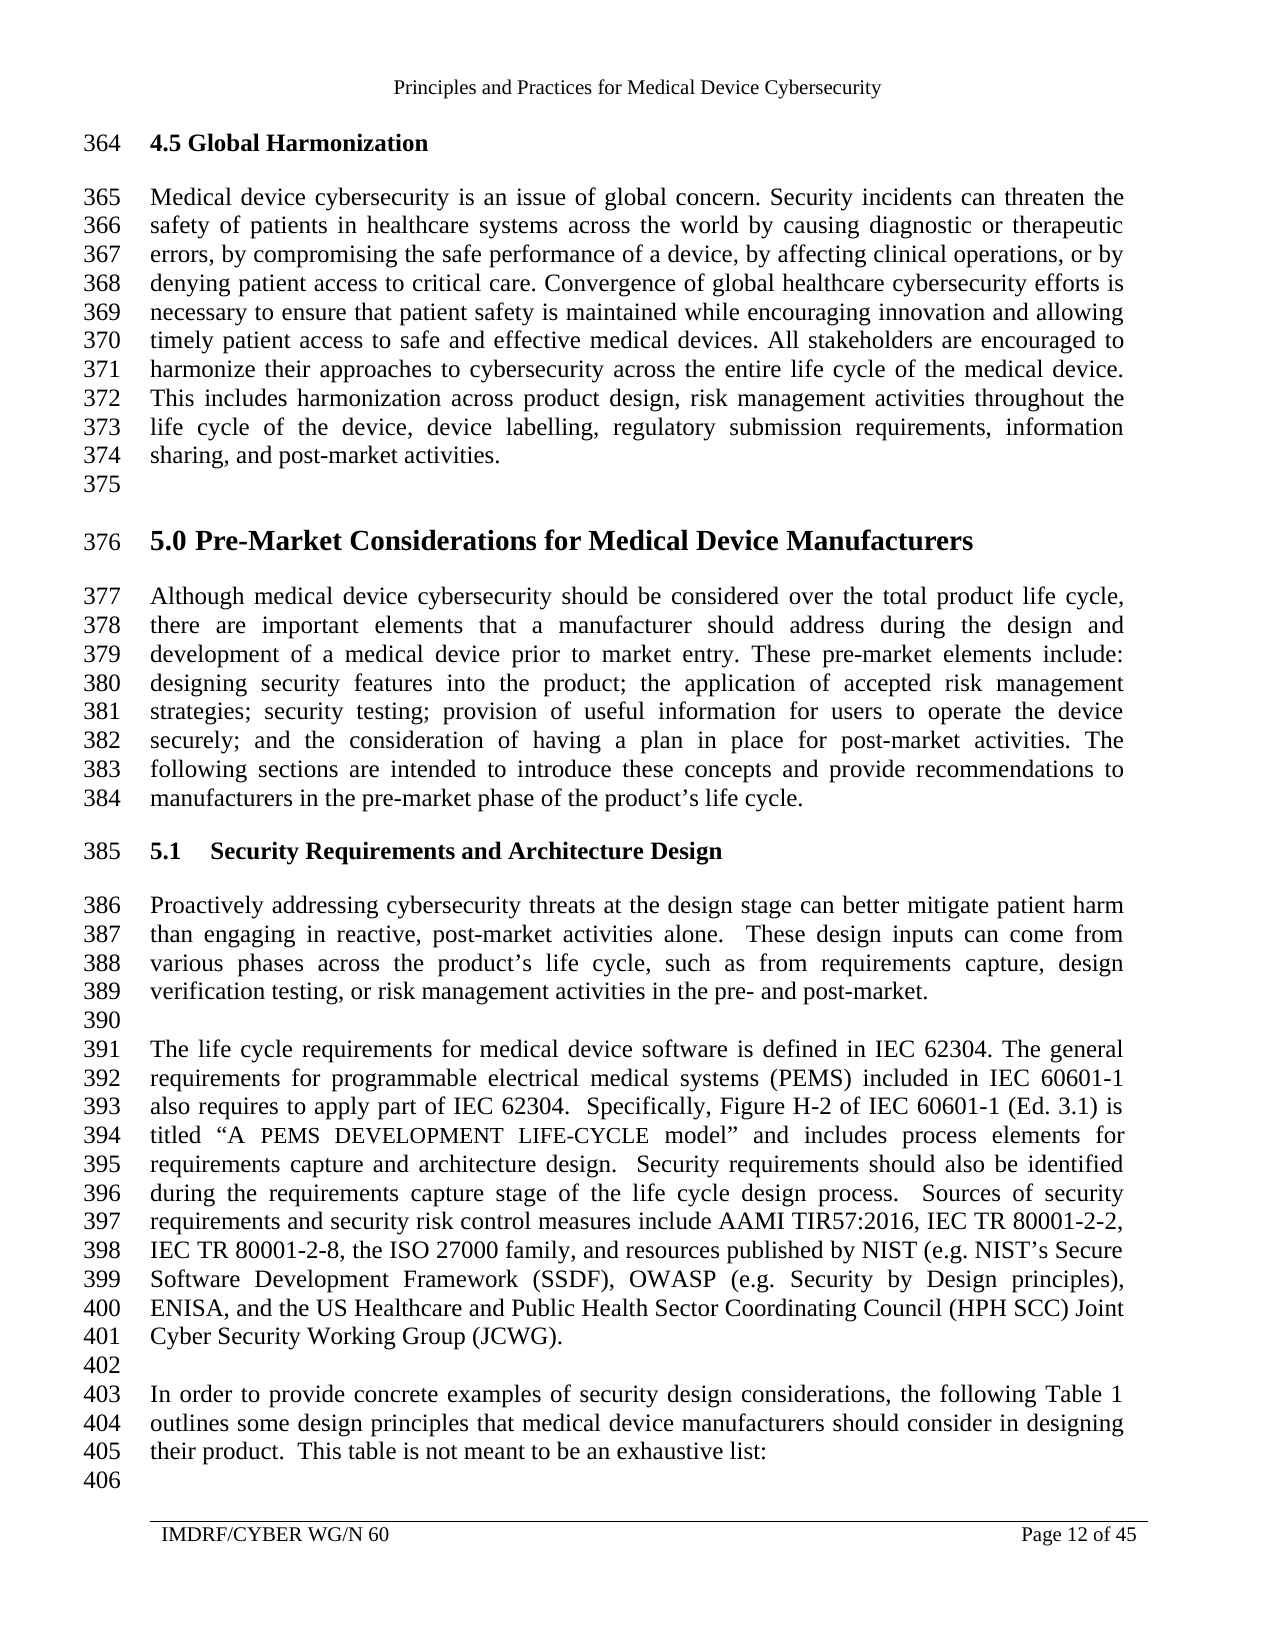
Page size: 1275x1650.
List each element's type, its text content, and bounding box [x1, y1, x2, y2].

text Although medical device cybersecurity should be considered over the total product life cycle, there are important elements that a manufacturer should address during the design and development of a medical device prior to market entry. These pre-market elements include: designing security features into the product; the application of accepted risk management strategies; security testing; provision of useful information for users to operate the device securely; and the consideration of having a plan in place for post-market activities. The following sections are intended to introduce these concepts and provide recommendations to manufacturers in the pre-market phase of the product’s life cycle. [150, 581, 1125, 811]
text Proactively addressing cybersecurity threats at the design stage can better mitigate patient harm than engaging in reactive, post-market activities alone. These design inputs can come from various phases across the product’s life cycle, such as from requirements capture, design verification testing, or risk management activities in the pre- and post-market. [150, 890, 1125, 1005]
text The life cycle requirements for medical device software is defined in IEC 62304. The general requirements for programmable electrical medical systems (PEMS) included in IEC 60601-1 also requires to apply part of IEC 62304. Specifically, Figure H-2 of IEC 60601-1 (Ed. 3.1) is titled “A PEMS DEVELOPMENT LIFE-CYCLE model” and includes process elements for requirements capture and architecture design. Security requirements should also be identified during the requirements capture stage of the life cycle design process. Sources of security requirements and security risk control measures include AAMI TIR57:2016, IEC TR 80001-2-2, IEC TR 80001-2-8, the ISO 27000 family, and resources published by NIST (e.g. NIST’s Secure Software Development Framework (SSDF), OWASP (e.g. Security by Design principles), ENISA, and the US Healthcare and Public Health Sector Coordinating Council (HPH SCC) Joint Cyber Security Working Group (JCWG). [150, 1034, 1125, 1350]
subtitle Pre-Market Considerations for Medical Device Manufacturers [150, 523, 1125, 556]
text Medical device cybersecurity is an issue of global concern. Security incidents can threaten the safety of patients in healthcare systems across the world by causing diagnostic or therapeutic errors, by compromising the safe performance of a device, by affecting clinical operations, or by denying patient access to critical care. Convergence of global healthcare cybersecurity efforts is necessary to ensure that patient safety is maintained while encouraging innovation and allowing timely patient access to safe and effective medical devices. All stakeholders are encouraged to harmonize their approaches to cybersecurity across the entire life cycle of the medical device. This includes harmonization across product design, risk management activities throughout the life cycle of the device, device labelling, regulatory submission requirements, information sharing, and post-market activities. [150, 182, 1125, 469]
text In order to provide concrete examples of security design considerations, the following Table 1 outlines some design principles that medical device manufacturers should consider in designing their product. This table is not meant to be an exhaustive list: [150, 1379, 1125, 1465]
subtitle Global Harmonization [150, 128, 1125, 157]
subtitle Security Requirements and Architecture Design [150, 836, 1125, 865]
